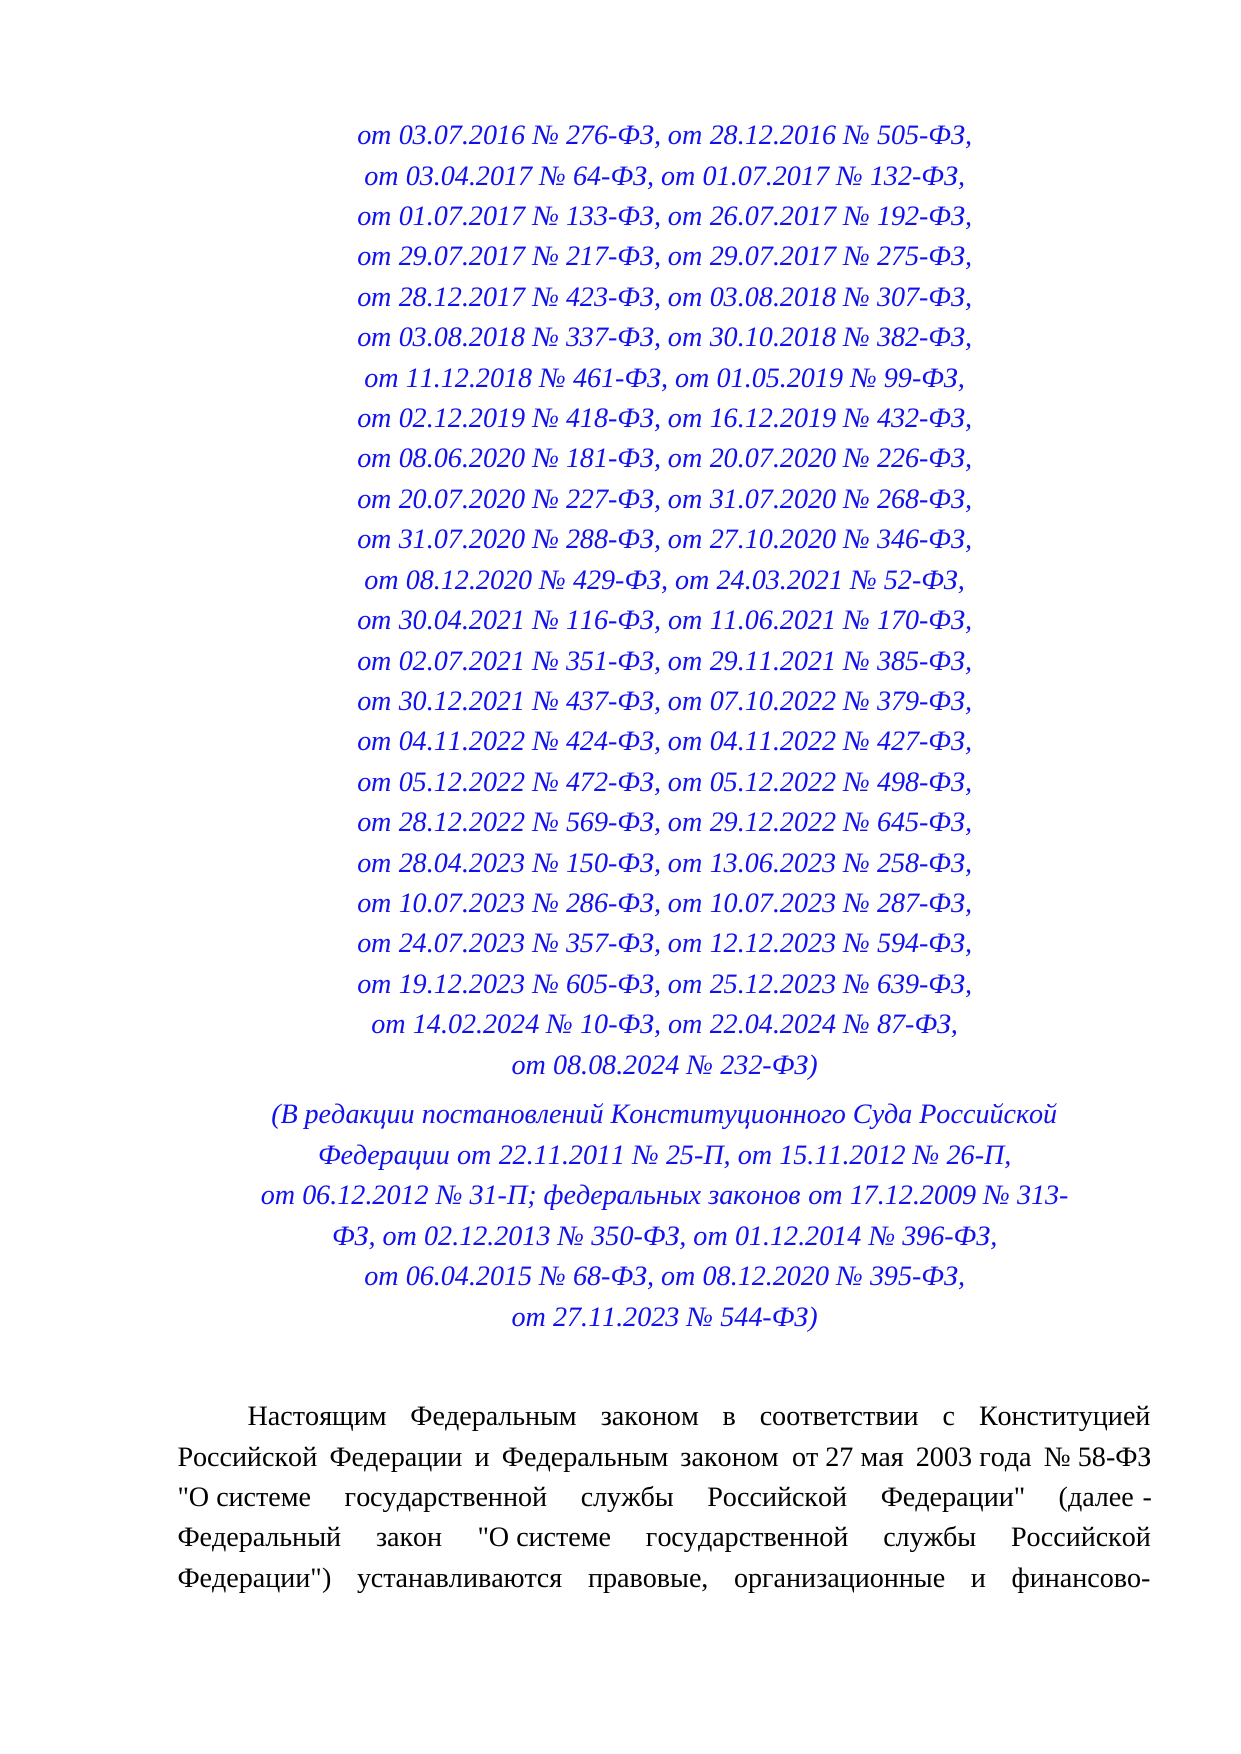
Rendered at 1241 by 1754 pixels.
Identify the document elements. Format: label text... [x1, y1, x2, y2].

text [247, 118, 1081, 1080]
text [177, 1399, 1152, 1593]
text (В редакции постановлений Конституционного Суда Российской Федерации от 22.11.2011 № 25-П, от 15.11.2012 № 26-П, от 06.12.2012 № 31-П; федеральных законов от 17.12.2009 № 313-ФЗ, от 02.12.2013 № 350-ФЗ, от 01.12.2014 № 396-ФЗ, от 06.04.2015 № 68-ФЗ, от 08.12.2020 № 395-ФЗ, от 27.11.2023 № 544-ФЗ) [247, 1097, 1081, 1332]
